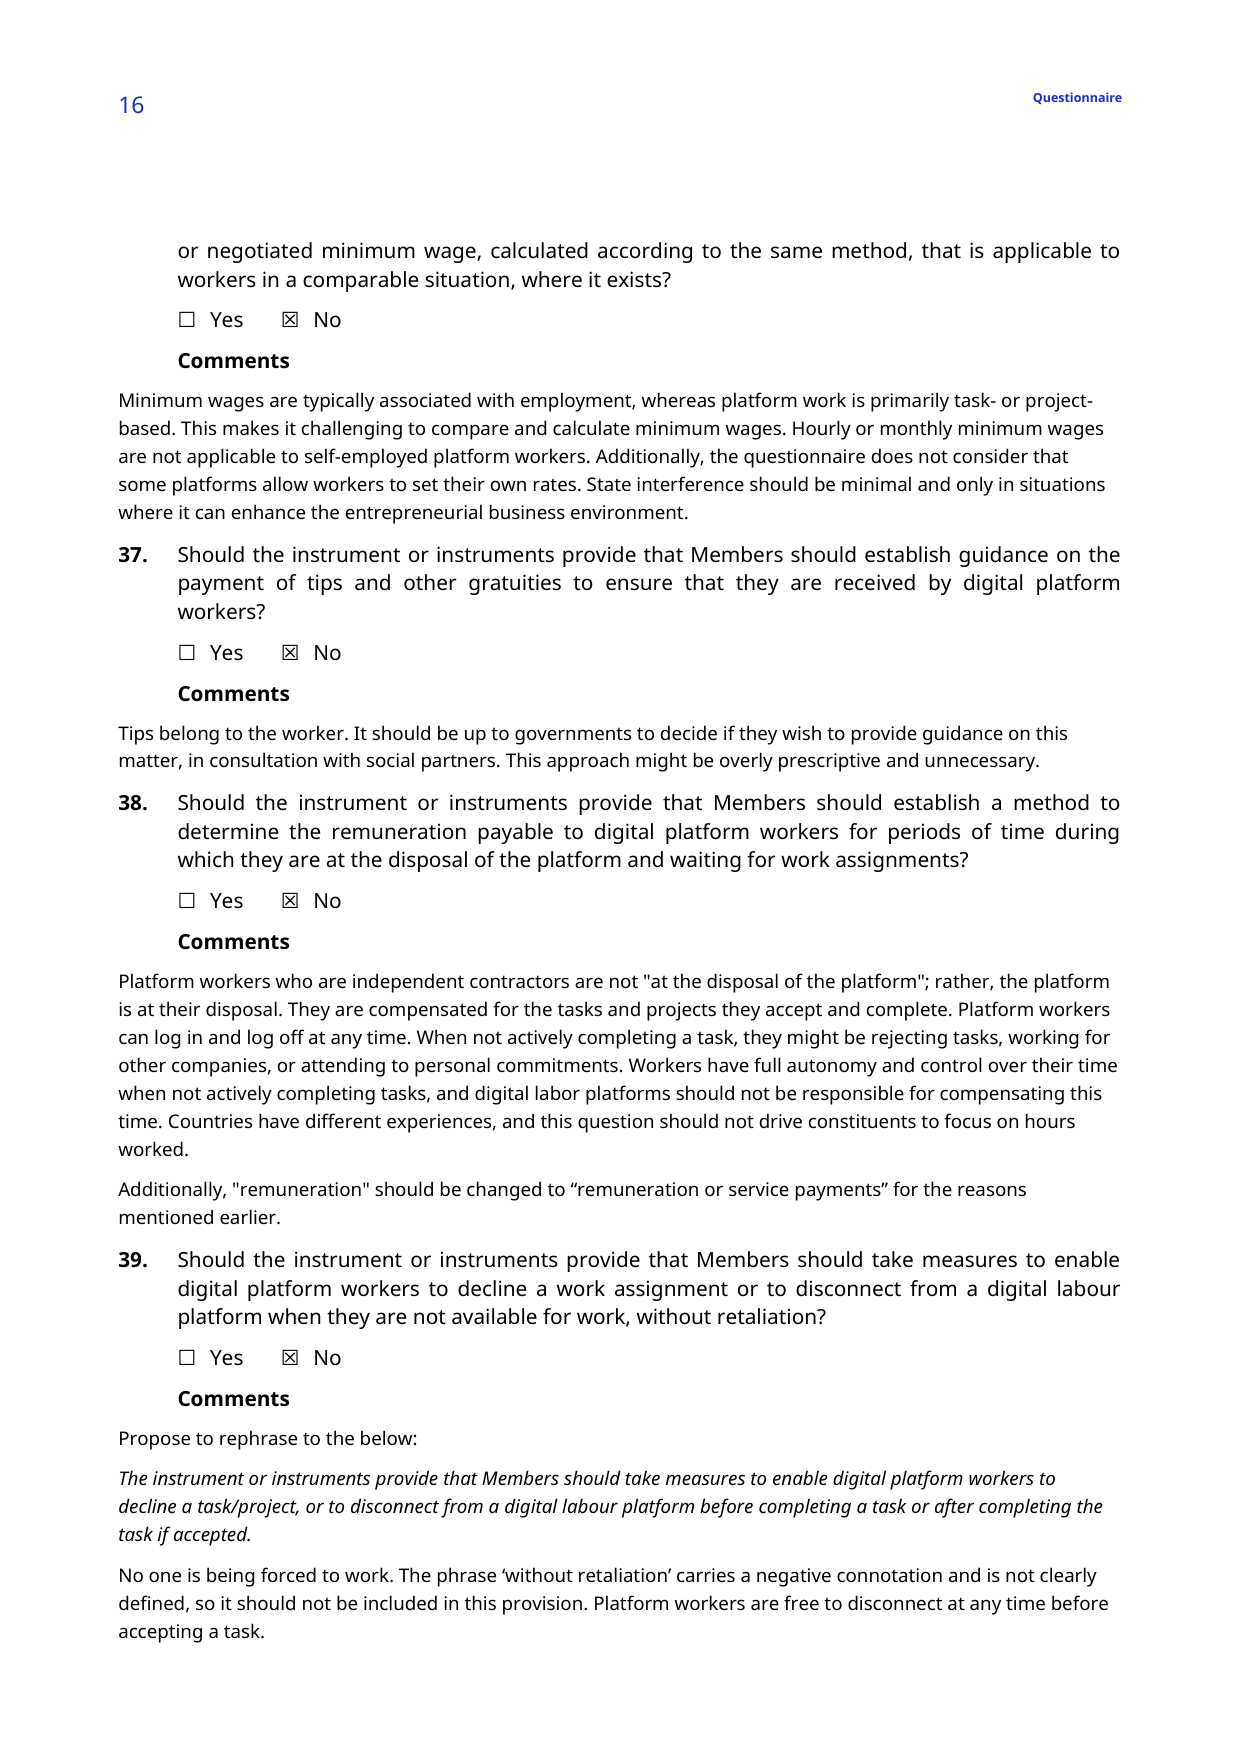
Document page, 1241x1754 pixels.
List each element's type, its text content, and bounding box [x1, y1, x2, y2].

text Should the instrument or instruments provide that Members should establish a method to determine the remuneration payable to digital platform workers for periods of time during which they are at the disposal of the platform and waiting for work assignments? [118, 788, 1122, 874]
text Comments [118, 679, 1122, 707]
text Yes No [118, 886, 1122, 914]
text Comments [118, 927, 1122, 956]
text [118, 236, 1122, 293]
text Yes No [118, 306, 1122, 334]
text Yes No [118, 638, 1122, 666]
text Yes No [118, 1343, 1122, 1371]
text Comments [118, 1384, 1122, 1412]
text Comments [118, 347, 1122, 375]
text Should the instrument or instruments provide that Members should take measures to enable digital platform workers to decline a work assignment or to disconnect from a digital labour platform when they are not available for work, without retaliation? [118, 1245, 1122, 1331]
text Should the instrument or instruments provide that Members should establish guidance on the payment of tips and other gratuities to ensure that they are received by digital platform workers? [118, 540, 1122, 625]
